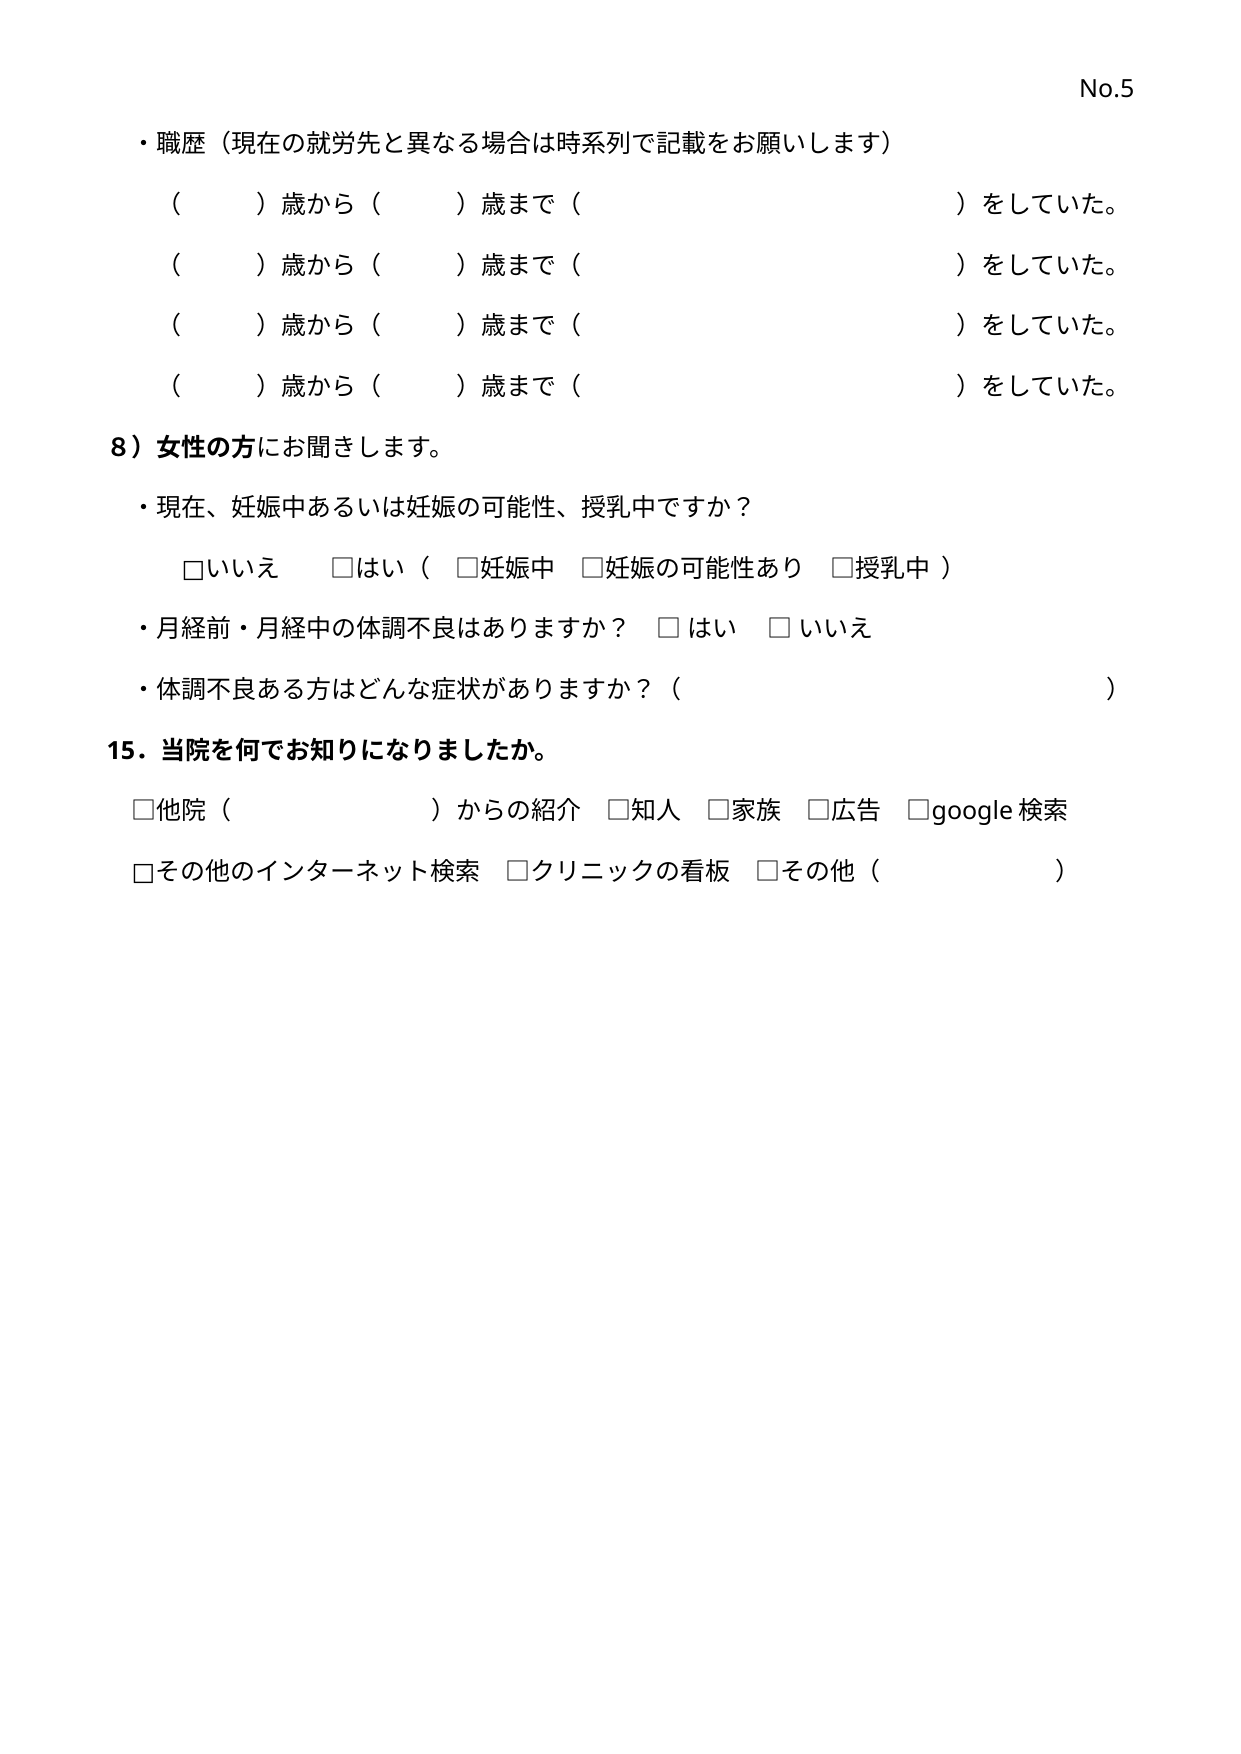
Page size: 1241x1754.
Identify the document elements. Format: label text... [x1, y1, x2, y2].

text ・職歴（現在の就労先と異なる場合は時系列で記載をお願いします） [106, 112, 1134, 172]
text （ ）歳から（ ）歳まで（ ）をしていた。 [106, 294, 1134, 354]
text ・体調不良ある方はどんな症状がありますか？（ ） [106, 657, 1134, 718]
text （ ）歳から（ ）歳まで（ ）をしていた。 [106, 354, 1134, 415]
text （ ）歳から（ ）歳まで（ ）をしていた。 [106, 172, 1134, 233]
text 15．当院を何でお知りになりましたか。 [106, 718, 1134, 779]
text □他院（ ）からの紹介 □知人 □家族 □広告 □google検索 [106, 779, 1134, 839]
text □その他のインターネット検索 □クリニックの看板 □その他（ ） [106, 839, 1134, 900]
text ・現在、妊娠中あるいは妊娠の可能性、授乳中ですか？ [106, 476, 1134, 536]
text ・月経前・月経中の体調不良はありますか？ □ はい □ いいえ [106, 597, 1134, 657]
text （ ）歳から（ ）歳まで（ ）をしていた。 [106, 233, 1134, 294]
text □いいえ □はい（ □妊娠中 □妊娠の可能性あり □授乳中 ） [106, 536, 1134, 597]
text ８）女性の方にお聞きします。 [106, 415, 1134, 476]
